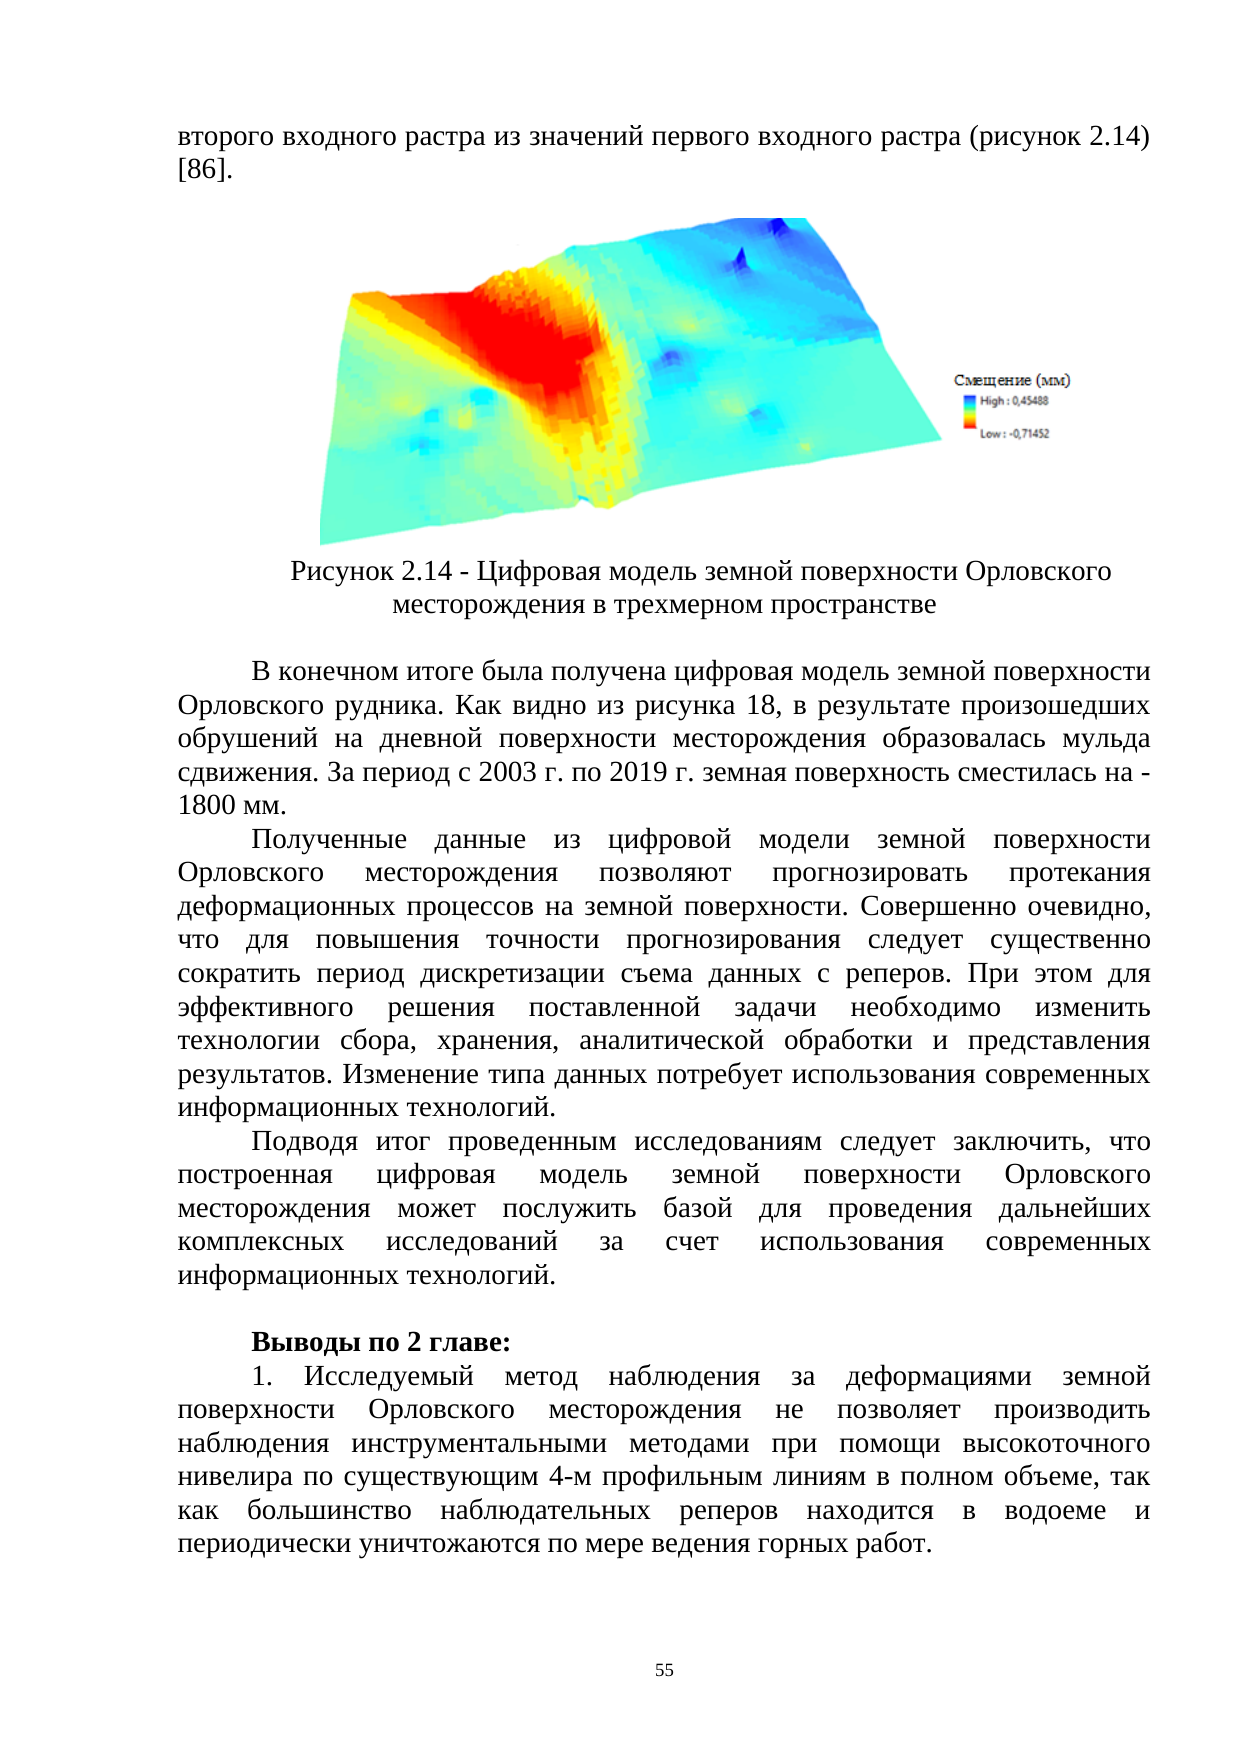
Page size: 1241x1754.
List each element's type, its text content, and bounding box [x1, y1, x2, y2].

text Рисунок 2.14 - Цифровая модель земной поверхности Орловского месторождения в трехмерном пространстве [177, 553, 1152, 620]
picture [320, 218, 1083, 553]
text Подводя итог проведенным исследованиям следует заключить, что построенная цифровая модель земной поверхности Орловского месторождения может послужить базой для проведения дальнейших комплексных исследований за счет использования современных информационных технологий. [177, 1123, 1152, 1291]
text Полученные данные из цифровой модели земной поверхности Орловского месторождения позволяют прогнозировать протекания деформационных процессов на земной поверхности. Совершенно очевидно, что для повышения точности прогнозирования следует существенно сократить период дискретизации съема данных с реперов. При этом для эффективного решения поставленной задачи необходимо изменить технологии сбора, хранения, аналитической обработки и представления результатов. Изменение типа данных потребует использования современных информационных технологий. [177, 821, 1152, 1123]
text Выводы по 2 главе: [177, 1324, 1152, 1358]
text 1. Исследуемый метод наблюдения за деформациями земной поверхности Орловского месторождения не позволяет производить наблюдения инструментальными методами при помощи высокоточного нивелира по существующим 4-м профильным линиям в полном объеме, так как большинство наблюдательных реперов находится в водоеме и периодически уничтожаются по мере ведения горных работ. [177, 1358, 1152, 1559]
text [177, 118, 1152, 185]
text В конечном итоге была получена цифровая модель земной поверхности Орловского рудника. Как видно из рисунка 18, в результате произошедших обрушений на дневной поверхности месторождения образовалась мульда сдвижения. За период с 2003 г. по 2019 г. земная поверхность сместилась на -1800 мм. [177, 653, 1152, 821]
